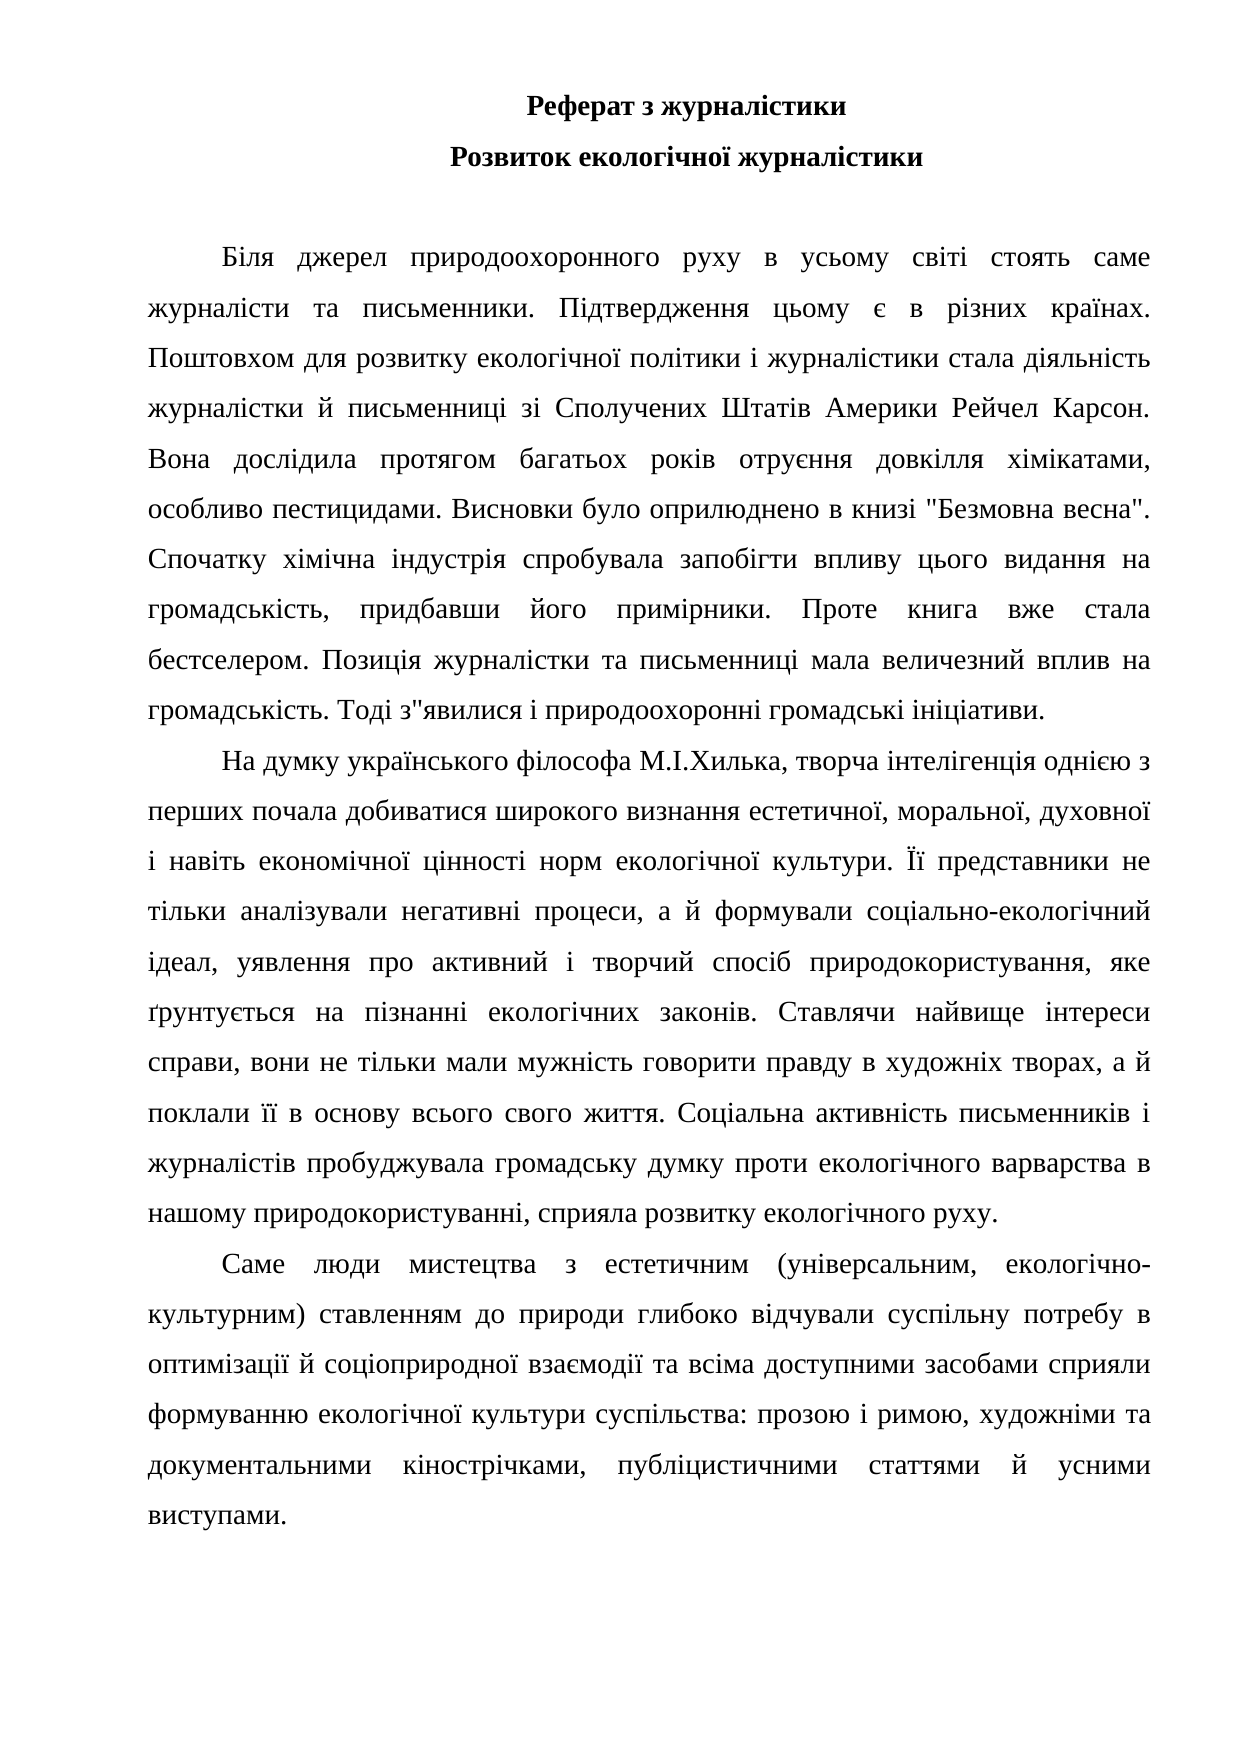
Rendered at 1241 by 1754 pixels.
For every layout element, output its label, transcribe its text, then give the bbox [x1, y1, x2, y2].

text Біля джерел природоохоронного руху в усьому світі стоять саме журналісти та письменники. Підтвердження цьому є в різних країнах. Поштовхом для розвитку екологічної політики і журналістики стала діяльність журналістки й письменниці зі Сполучених Штатів Америки Рейчел Карсон. Вона дослідила протягом багатьох років отруєння довкілля хімікатами, особливо пестицидами. Висновки було оприлюднено в книзі "Безмовна весна". Спочатку хімічна індустрія спробувала запобігти впливу цього видання на громадськість, придбавши його примірники. Проте книга вже стала бестселером. Позиція журналістки та письменниці мала величезний вплив на громадськість. Тоді з"явилися і природоохоронні громадські ініціативи. [148, 239, 1152, 726]
subtitle Реферат з журналістики [148, 88, 1152, 122]
subtitle Розвиток екологічної журналістики [148, 139, 1152, 172]
text Саме люди мистецтва з естетичним (універсальним, екологічно-культурним) ставленням до природи глибоко відчували суспільну потребу в оптимізації й соціоприродної взаємодії та всіма доступними засобами сприяли формуванню екологічної культури суспільства: прозою і римою, художніми та документальними кінострічками, публіцистичними статтями й усними виступами. [148, 1246, 1152, 1531]
text На думку українського філософа М.І.Хилька, творча інтелігенція однією з перших почала добиватися широкого визнання естетичної, моральної, духовної і навіть економічної цінності норм екологічної культури. Її представники не тільки аналізували негативні процеси, а й формували соціально-екологічний ідеал, уявлення про активний і творчий спосіб природокористування, яке ґрунтується на пізнанні екологічних законів. Ставлячи найвище інтереси справи, вони не тільки мали мужність говорити правду в художніх творах, а й поклали її в основу всього свого життя. Соціальна активність письменників і журналістів пробуджувала громадську думку проти екологічного варварства в нашому природокористуванні, сприяла розвитку екологічного руху. [148, 743, 1152, 1229]
